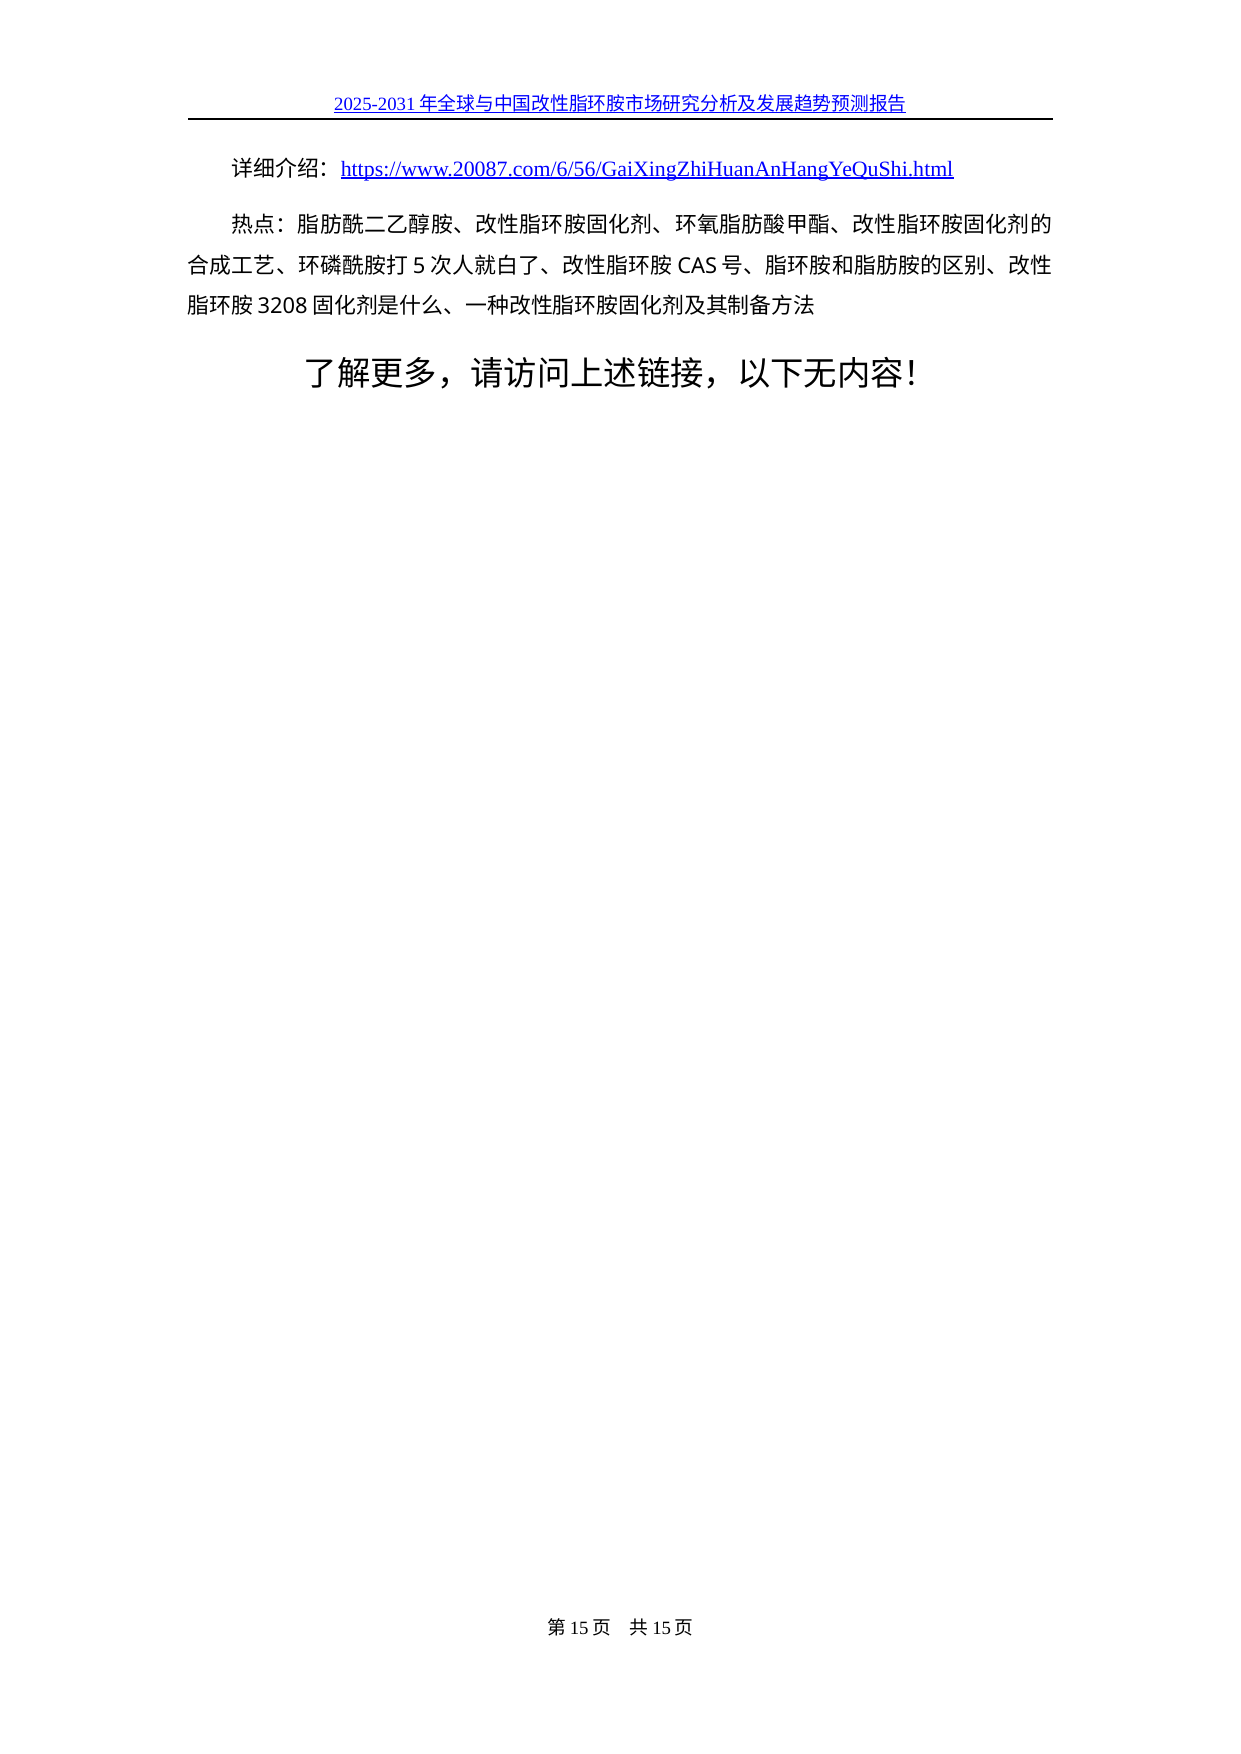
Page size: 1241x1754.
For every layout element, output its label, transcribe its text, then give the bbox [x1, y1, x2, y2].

text 热点：脂肪酰二乙醇胺、改性脂环胺固化剂、环氧脂肪酸甲酯、改性脂环胺固化剂的合成工艺、环磷酰胺打5次人就白了、改性脂环胺CAS号、脂环胺和脂肪胺的区别、改性脂环胺3208固化剂是什么、一种改性脂环胺固化剂及其制备方法 [187, 207, 1053, 321]
title 了解更多，请访问上述链接，以下无内容！ [187, 338, 1053, 403]
text 详细介绍：https://www.20087.com/6/56/GaiXingZhiHuanAnHangYeQuShi.html [187, 150, 1053, 183]
